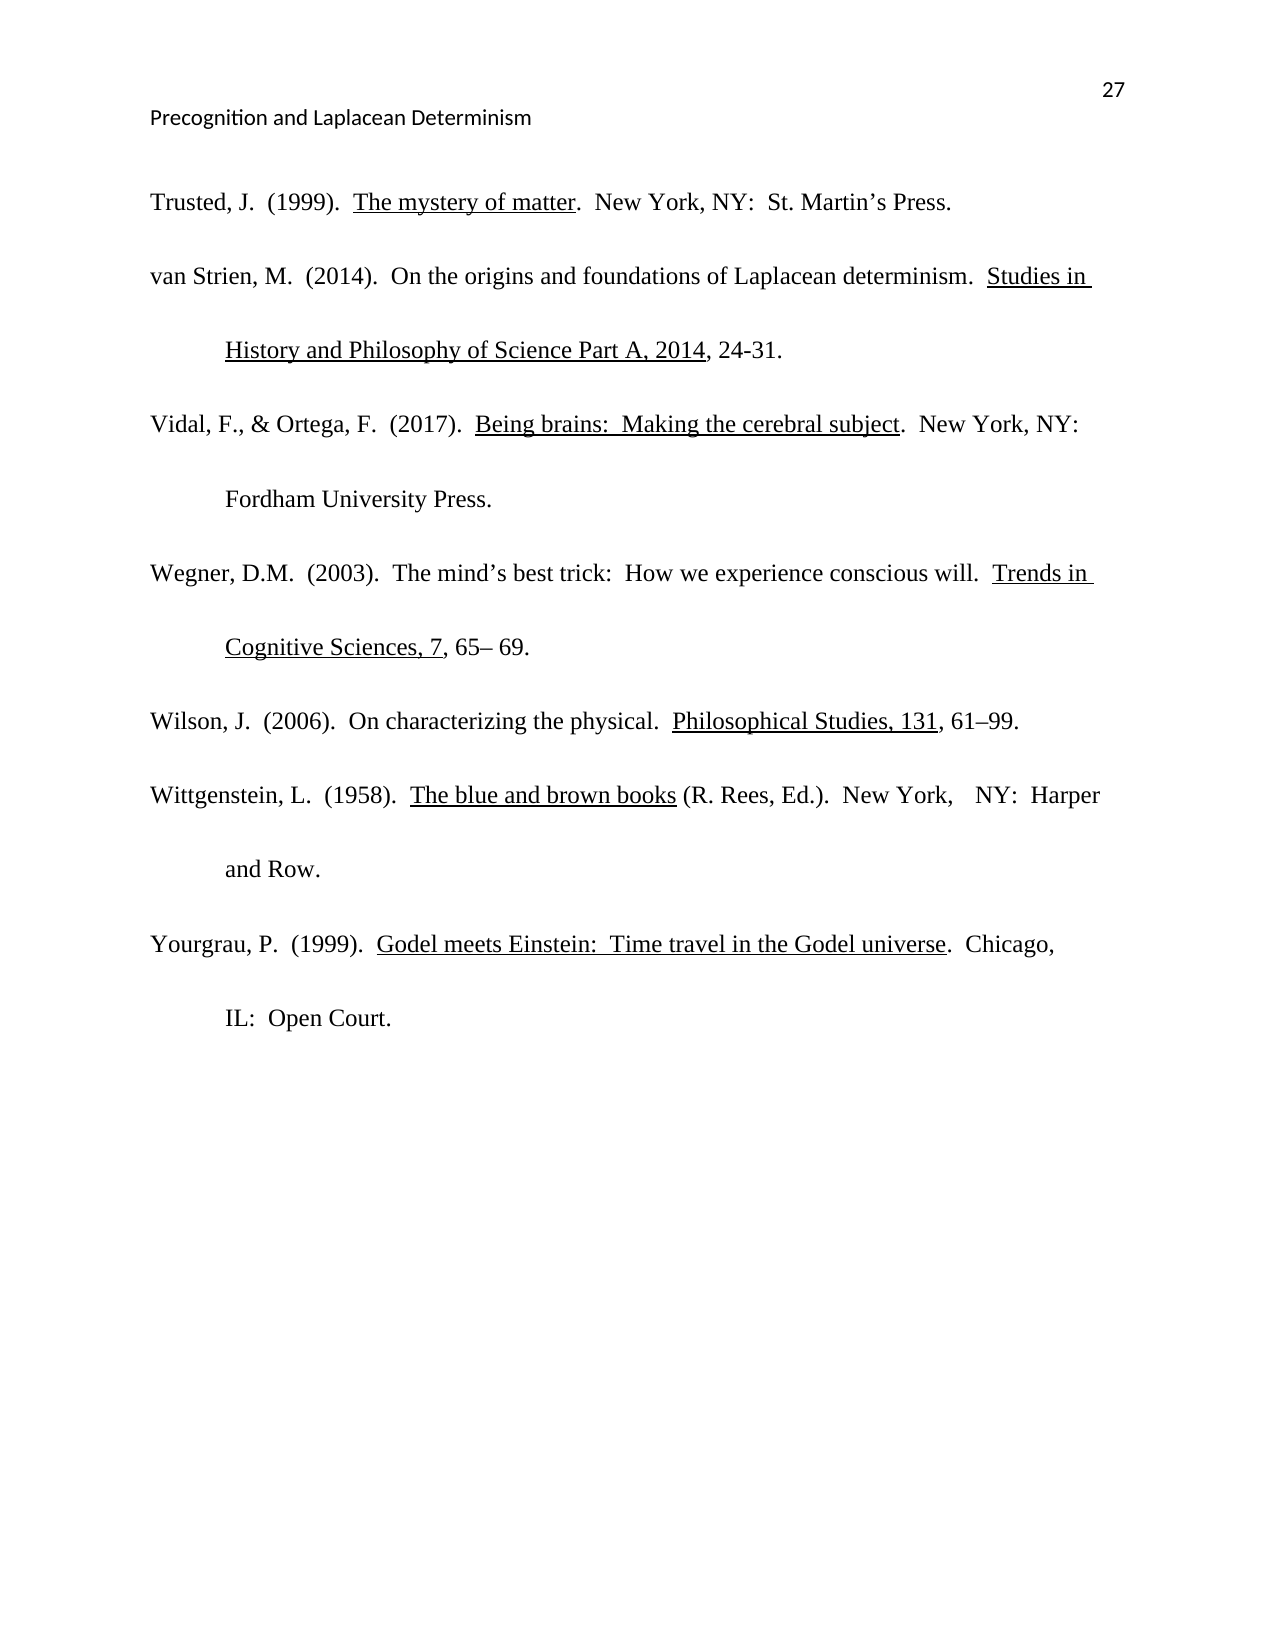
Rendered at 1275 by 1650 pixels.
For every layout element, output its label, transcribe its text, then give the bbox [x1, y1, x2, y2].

text van Strien, M. (2014). On the origins and foundations of Laplacean determinism. Studies in [150, 261, 1125, 290]
text Wittgenstein, L. (1958). The blue and brown books (R. Rees, Ed.). New York, NY: Harper [150, 780, 1125, 809]
text Trusted, J. (1999). The mystery of matter. New York, NY: St. Martin’s Press. [150, 187, 1125, 216]
text Cognitive Sciences, 7, 65– 69. [150, 632, 1125, 661]
text Yourgrau, P. (1999). Godel meets Einstein: Time travel in the Godel universe. Chicago, [150, 929, 1125, 957]
text Vidal, F., & Ortega, F. (2017). Being brains: Making the cerebral subject. New York, NY: [150, 409, 1125, 438]
text Fordham University Press. [150, 484, 1125, 512]
text IL: Open Court. [150, 1003, 1125, 1032]
text History and Philosophy of Science Part A, 2014, 24-31. [150, 335, 1125, 364]
text Wegner, D.M. (2003). The mind’s best trick: How we experience conscious will. Trends in [150, 558, 1125, 587]
text Wilson, J. (2006). On characterizing the physical. Philosophical Studies, 131, 61–99. [150, 706, 1125, 735]
text and Row. [150, 854, 1125, 883]
